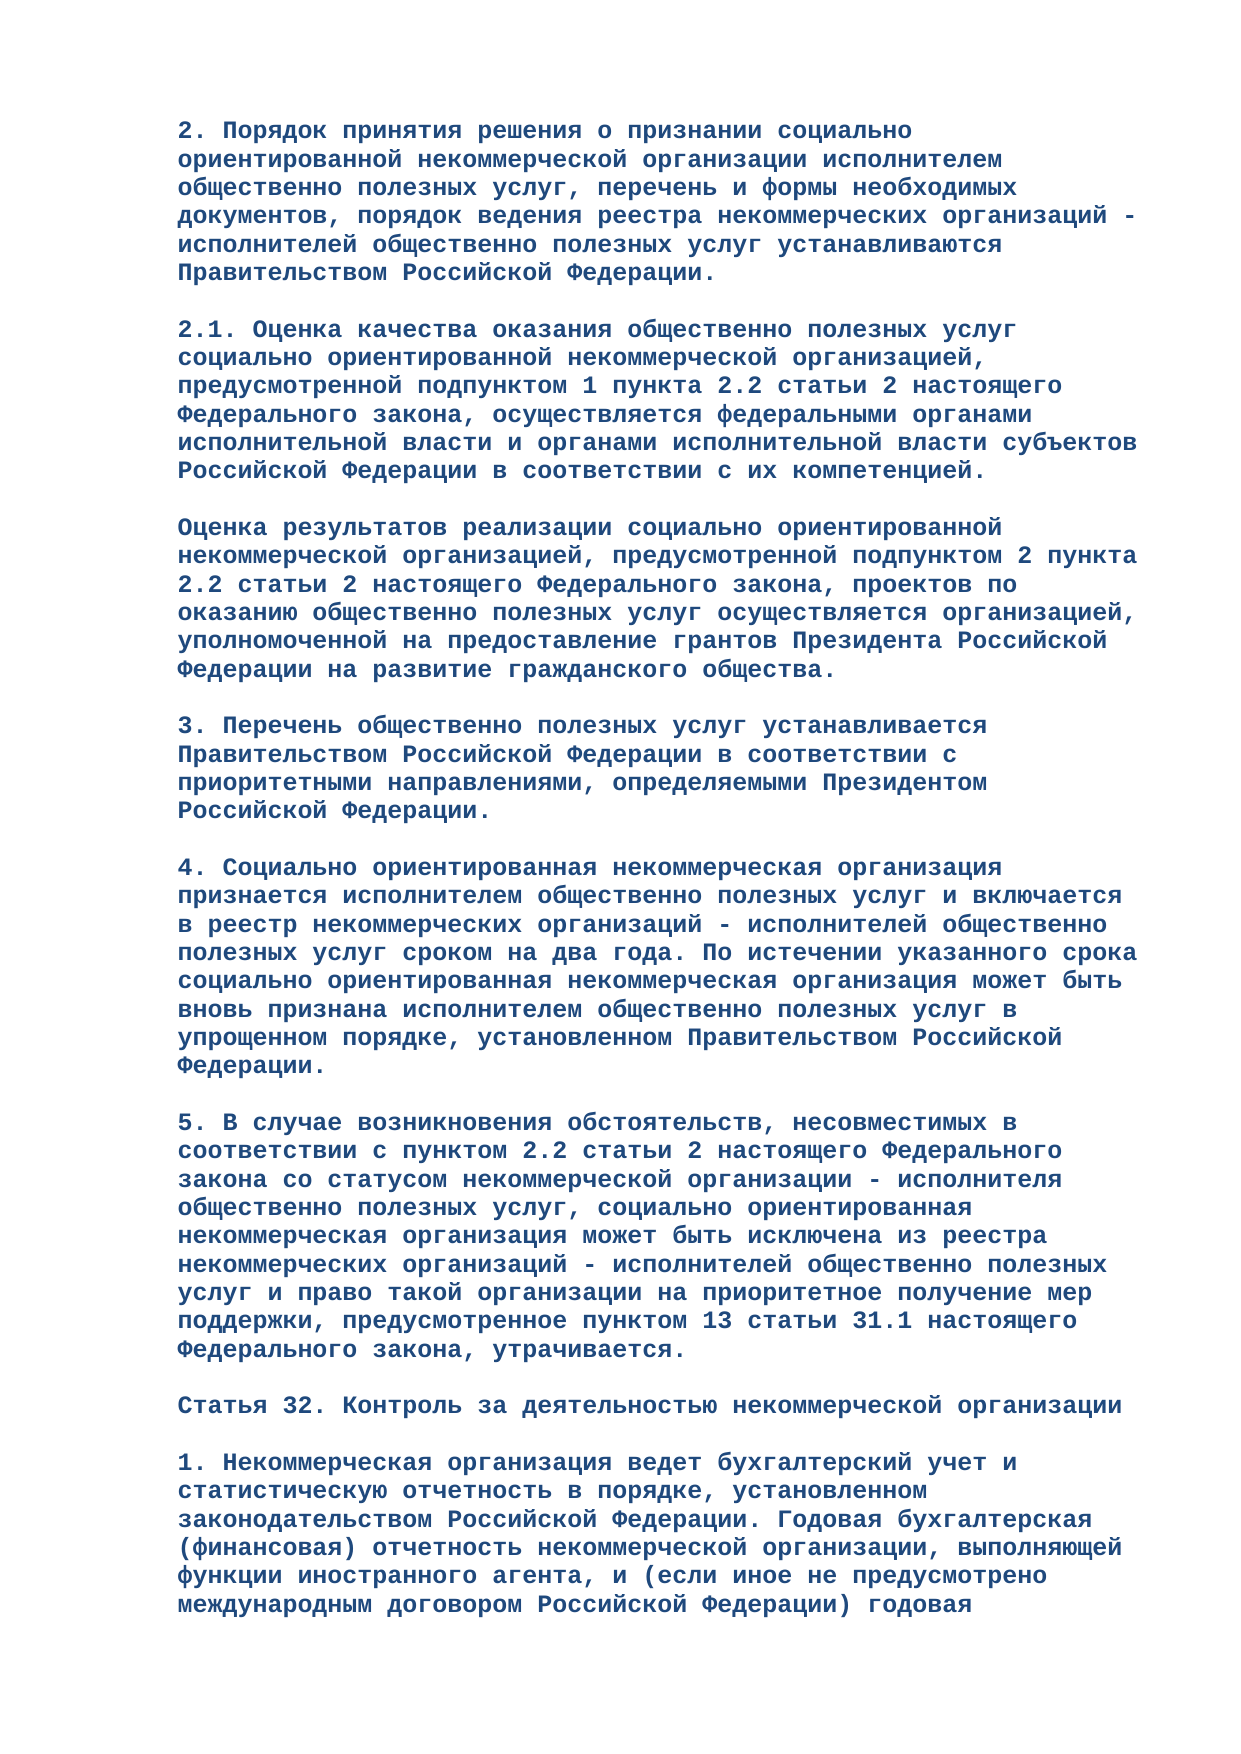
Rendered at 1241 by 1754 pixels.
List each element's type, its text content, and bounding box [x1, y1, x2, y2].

text 4. Социально ориентированная некоммерческая организация признается исполнителем общественно полезных услуг и включается в реестр некоммерческих организаций - исполнителей общественно полезных услуг сроком на два года. По истечении указанного срока социально ориентированная некоммерческая организация может быть вновь признана исполнителем общественно полезных услуг в упрощенном порядке, установленном Правительством Российской Федерации. [177, 826, 1152, 1081]
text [177, 118, 1152, 288]
text 2.1. Оценка качества оказания общественно полезных услуг социально ориентированной некоммерческой организацией, предусмотренной подпунктом 1 пункта 2.2 статьи 2 настоящего Федерального закона, осуществляется федеральными органами исполнительной власти и органами исполнительной власти субъектов Российской Федерации в соответствии с их компетенцией. [177, 288, 1152, 486]
text 3. Перечень общественно полезных услуг устанавливается Правительством Российской Федерации в соответствии с приоритетными направлениями, определяемыми Президентом Российской Федерации. [177, 685, 1152, 826]
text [177, 1421, 1152, 1620]
text 5. В случае возникновения обстоятельств, несовместимых в соответствии с пунктом 2.2 статьи 2 настоящего Федерального закона со статусом некоммерческой организации - исполнителя общественно полезных услуг, социально ориентированная некоммерческая организация может быть исключена из реестра некоммерческих организаций - исполнителей общественно полезных услуг и право такой организации на приоритетное получение мер поддержки, предусмотренное пунктом 13 статьи 31.1 настоящего Федерального закона, утрачивается. [177, 1081, 1152, 1365]
text Оценка результатов реализации социально ориентированной некоммерческой организацией, предусмотренной подпунктом 2 пункта 2.2 статьи 2 настоящего Федерального закона, проектов по оказанию общественно полезных услуг осуществляется организацией, уполномоченной на предоставление грантов Президента Российской Федерации на развитие гражданского общества. [177, 486, 1152, 685]
text Статья 32. Контроль за деятельностью некоммерческой организации [177, 1365, 1152, 1421]
